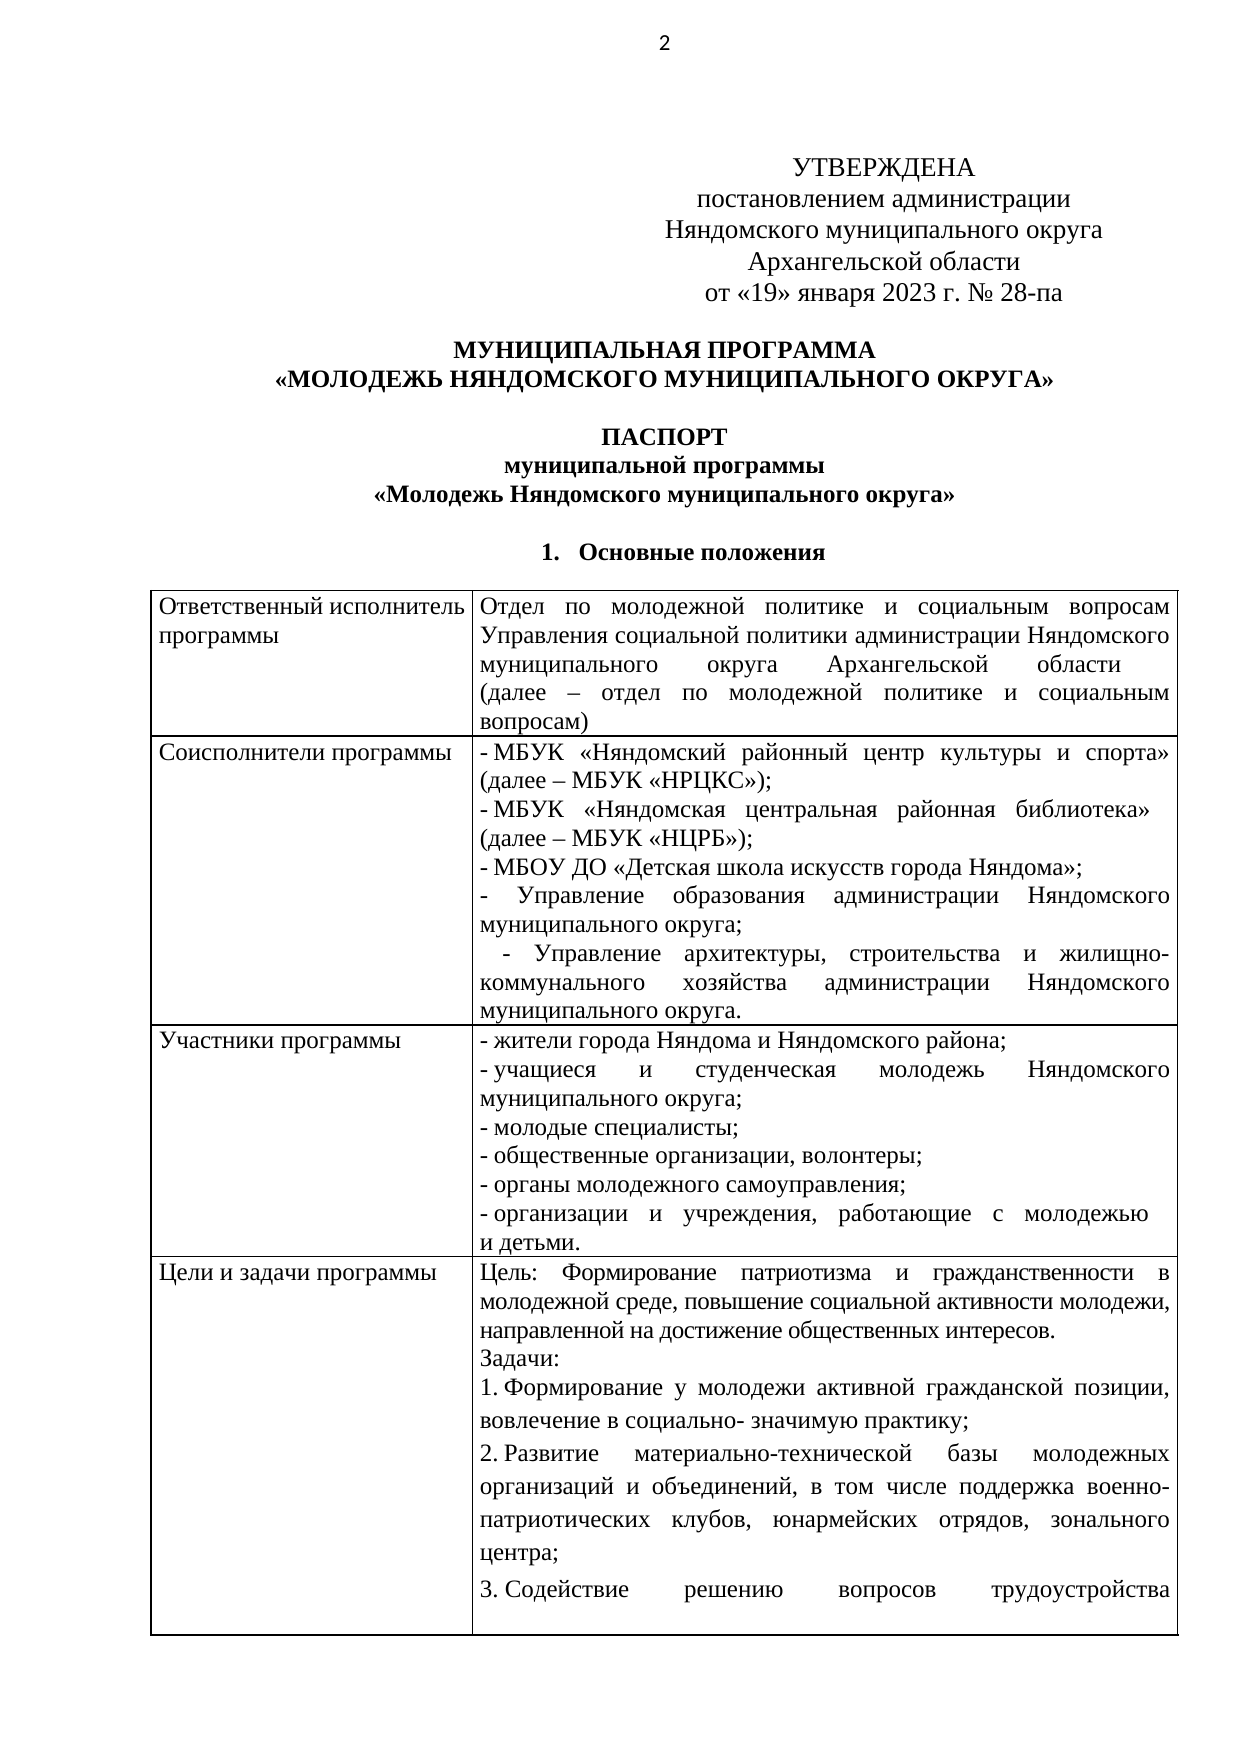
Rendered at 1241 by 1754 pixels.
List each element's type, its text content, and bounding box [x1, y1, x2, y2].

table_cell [152, 1257, 472, 1634]
table_header Отдел по молодежной политике и социальным вопросам Управления социальной политики администрации Няндомского муниципального округа Архангельской области (далее – отдел по молодежной политике и социальным вопросам) [473, 591, 1177, 735]
text «Молодежь Няндомского муниципального округа» [177, 479, 1152, 508]
table_cell - жители города Няндома и Няндомского района; - учащиеся и студенческая молодежь Няндомского муниципального округа; - молодые специалисты; - общественные организации, волонтеры; - органы молодежного самоуправления; - организации и учреждения, работающие с молодежью и детьми. [473, 1026, 1177, 1256]
table_header УТВЕРЖДЕНА постановлением администрации Няндомского муниципального округа Архангельской области от «19» января 2023 г. № 28-па [616, 151, 1152, 307]
text МУНИЦИПАЛЬНАЯ ПРОГРАММА [177, 336, 1152, 364]
list Основные положения [215, 537, 1152, 566]
table_cell Соисполнители программы [152, 737, 472, 1024]
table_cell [473, 1257, 1177, 1634]
table_cell - МБУК «Няндомский районный центр культуры и спорта» (далее – МБУК «НРЦКС»); - МБУК «Няндомская центральная районная библиотека» (далее – МБУК «НЦРБ»); - МБОУ ДО «Детская школа искусств города Няндома»; - Управление образования администрации Няндомского муниципального округа; - Управление архитектуры, строительства и жилищно-коммунального хозяйства администрации Няндомского муниципального округа. [473, 737, 1177, 1024]
text ПАСПОРТ [177, 422, 1152, 451]
table_cell Участники программы [152, 1026, 472, 1256]
text муниципальной программы [177, 451, 1152, 479]
text «МОЛОДЕЖЬ НЯНДОМСКОГО МУНИЦИПАЛЬНОГО ОКРУГА» [177, 364, 1152, 393]
table_header Ответственный исполнитель программы [152, 591, 472, 735]
